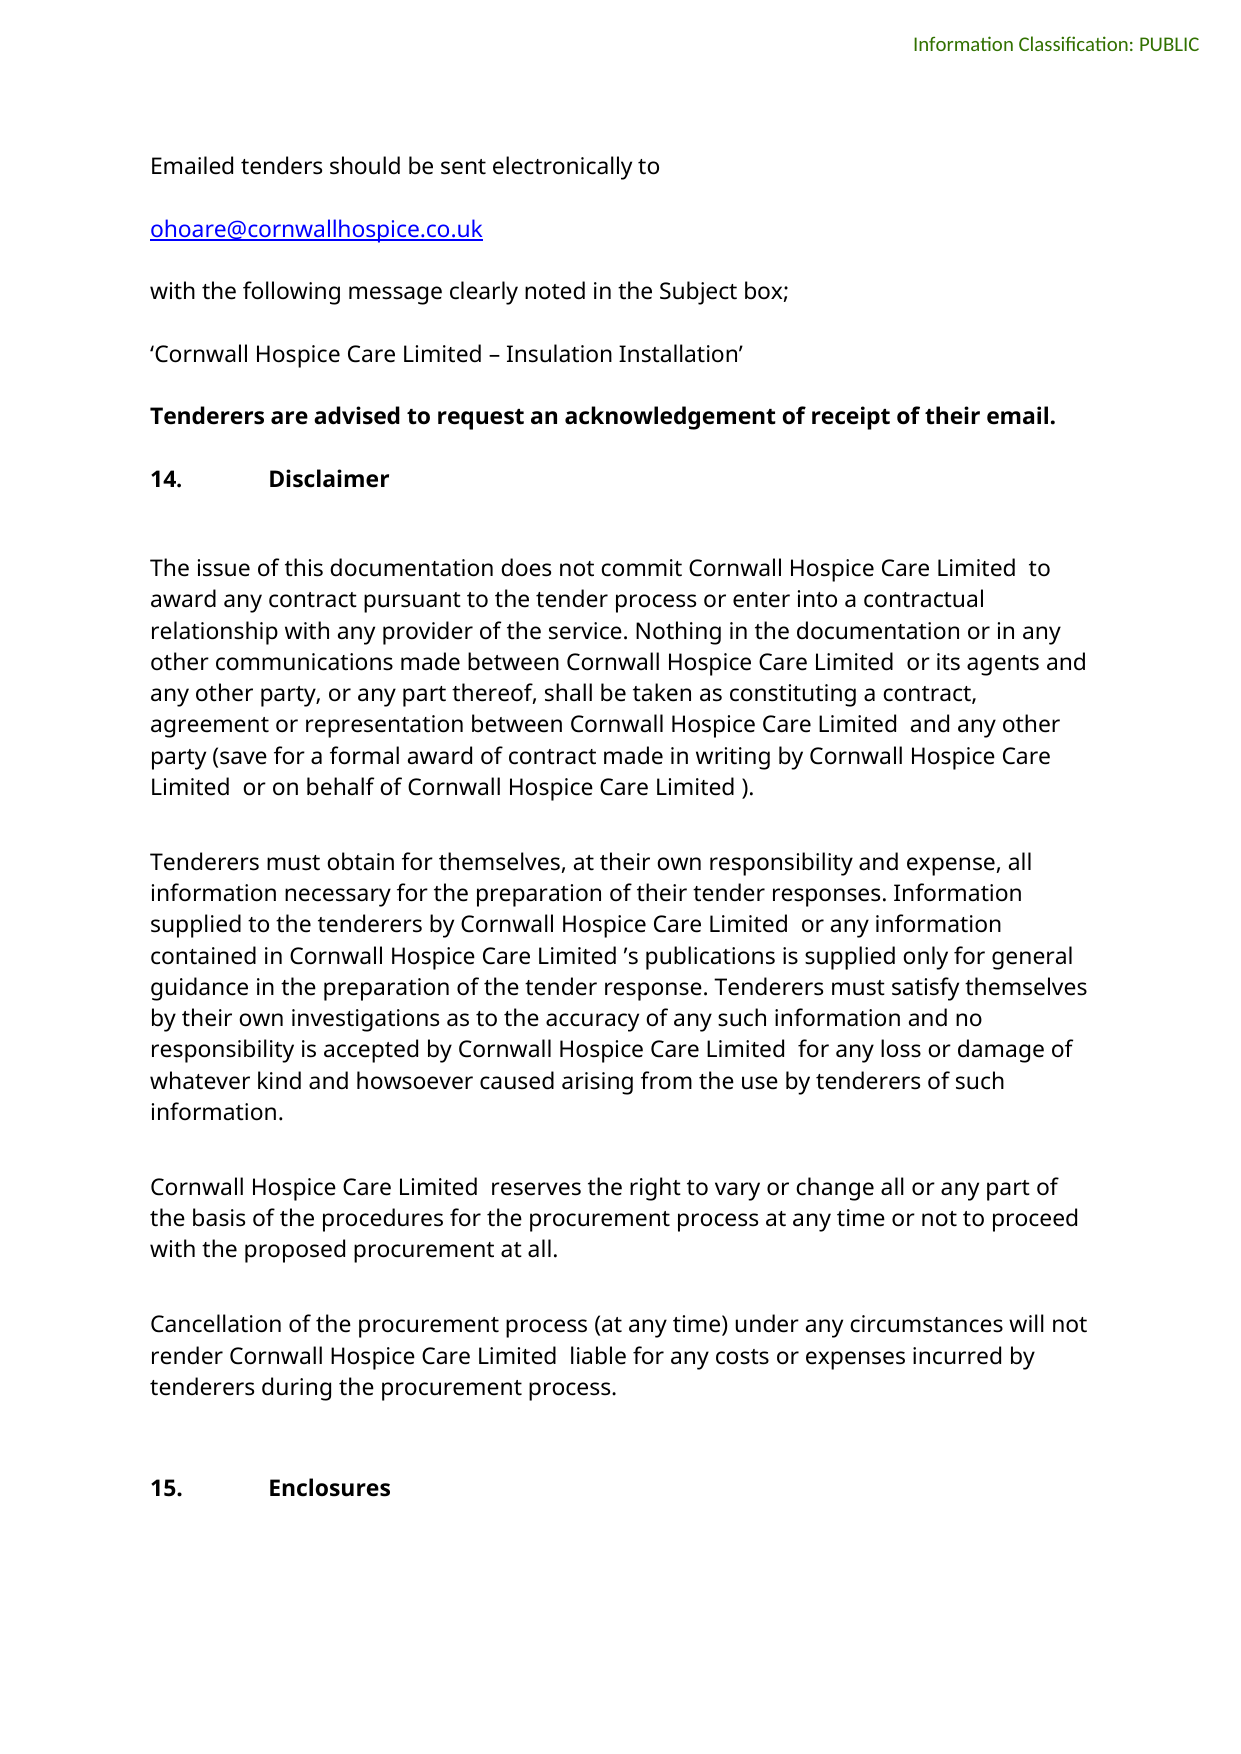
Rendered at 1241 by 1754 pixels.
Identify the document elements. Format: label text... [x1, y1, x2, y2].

text Emailed tenders should be sent electronically to [150, 150, 1064, 181]
text ‘Cornwall Hospice Care Limited – Insulation Installation’ [150, 337, 1064, 369]
text Tenderers must obtain for themselves, at their own responsibility and expense, all information necessary for the preparation of their tender responses. Information supplied to the tenderers by Cornwall Hospice Care Limited or any information contained in Cornwall Hospice Care Limited ’s publications is supplied only for general guidance in the preparation of the tender response. Tenderers must satisfy themselves by their own investigations as to the accuracy of any such information and no responsibility is accepted by Cornwall Hospice Care Limited for any loss or damage of whatever kind and howsoever caused arising from the use by tenderers of such information. [150, 846, 1090, 1127]
text Cornwall Hospice Care Limited reserves the right to vary or change all or any part of the basis of the procedures for the procurement process at any time or not to proceed with the proposed procurement at all. [150, 1171, 1090, 1264]
text Cancellation of the procurement process (at any time) under any circumstances will not render Cornwall Hospice Care Limited liable for any costs or expenses incurred by tenderers during the procurement process. [150, 1308, 1090, 1402]
text 15. Enclosures [150, 1472, 1066, 1503]
text with the following message clearly noted in the Subject box; [150, 275, 1064, 306]
text Tenderers are advised to request an acknowledgement of receipt of their email. [150, 400, 1064, 431]
text ohoare@cornwallhospice.co.uk [150, 212, 1064, 244]
text The issue of this documentation does not commit Cornwall Hospice Care Limited to award any contract pursuant to the tender process or enter into a contractual relationship with any provider of the service. Nothing in the documentation or in any other communications made between Cornwall Hospice Care Limited or its agents and any other party, or any part thereof, shall be taken as constituting a contract, agreement or representation between Cornwall Hospice Care Limited and any other party (save for a formal award of contract made in writing by Cornwall Hospice Care Limited or on behalf of Cornwall Hospice Care Limited ). [150, 552, 1090, 802]
text 14. Disclaimer [150, 462, 1090, 494]
